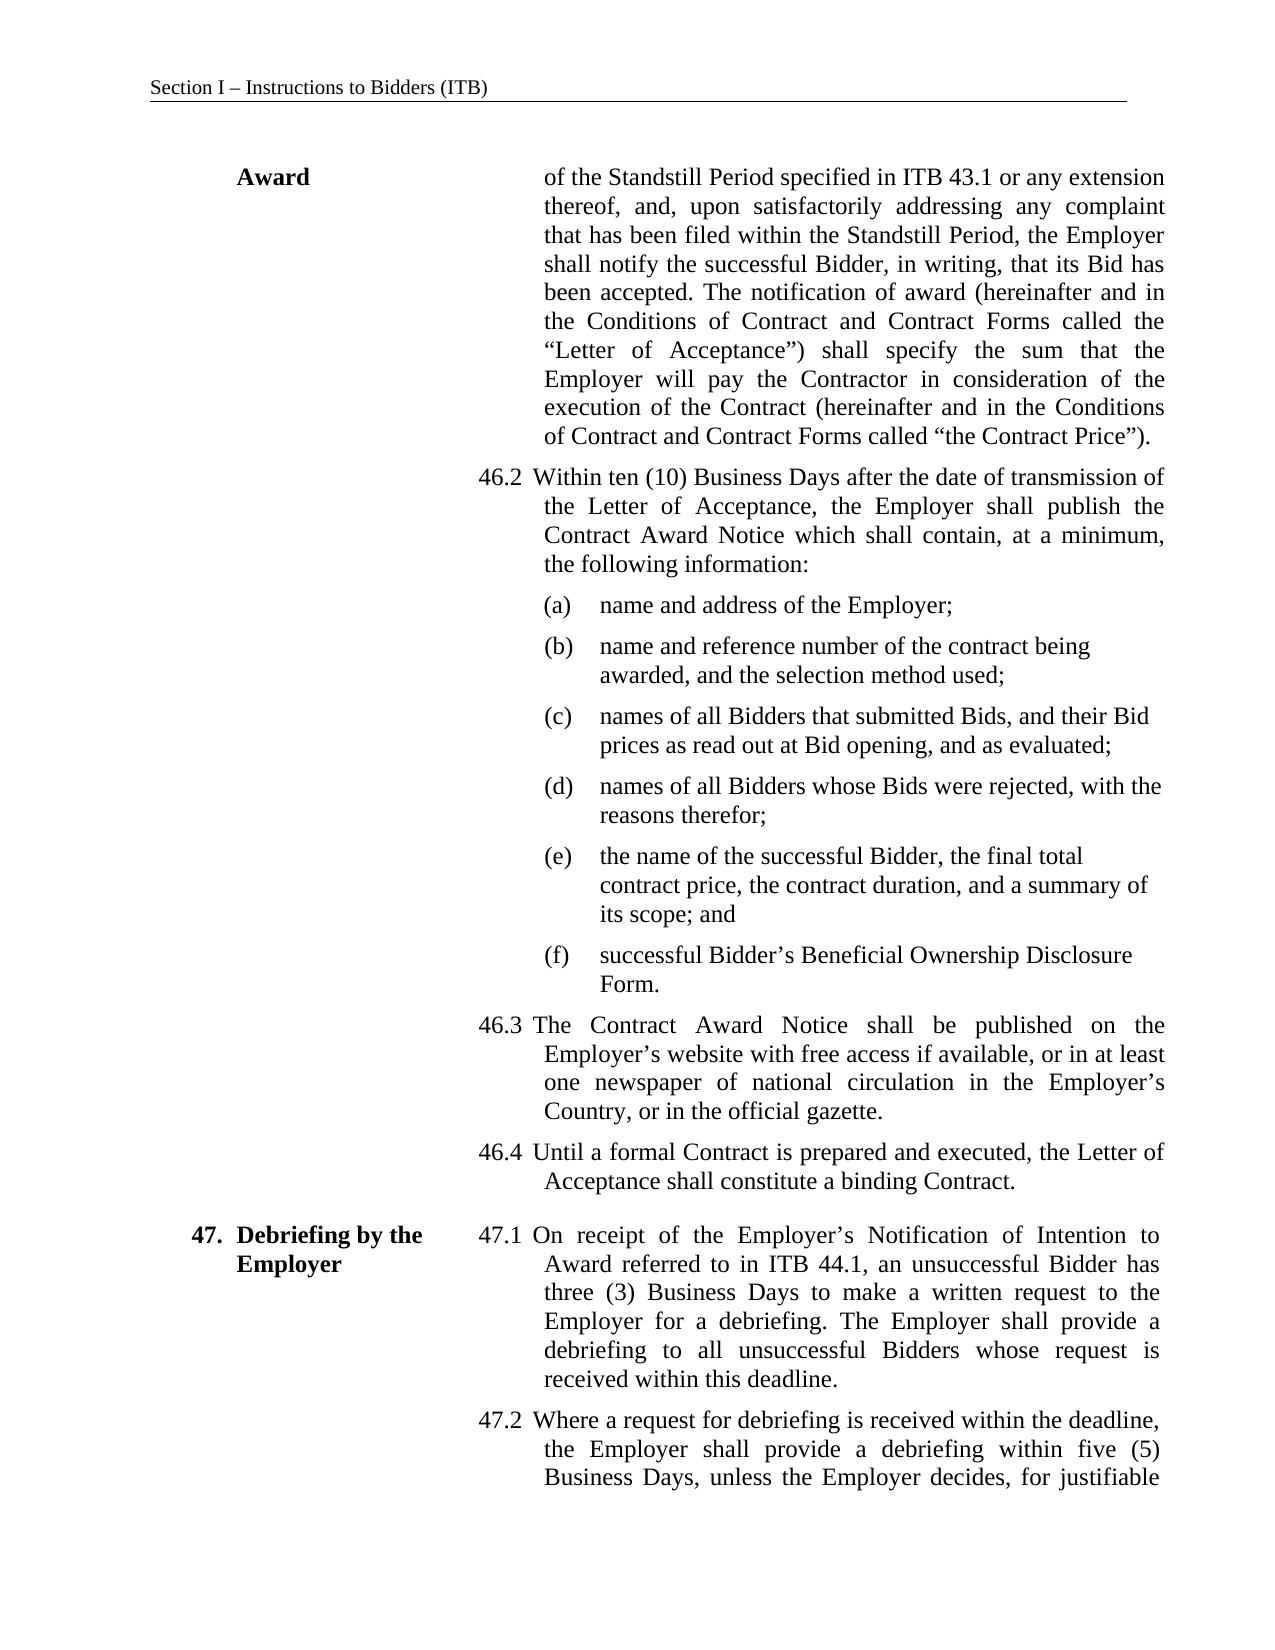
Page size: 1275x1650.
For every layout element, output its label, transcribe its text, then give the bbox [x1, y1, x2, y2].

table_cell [180, 150, 469, 1207]
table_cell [469, 1208, 1172, 1491]
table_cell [180, 1208, 469, 1491]
